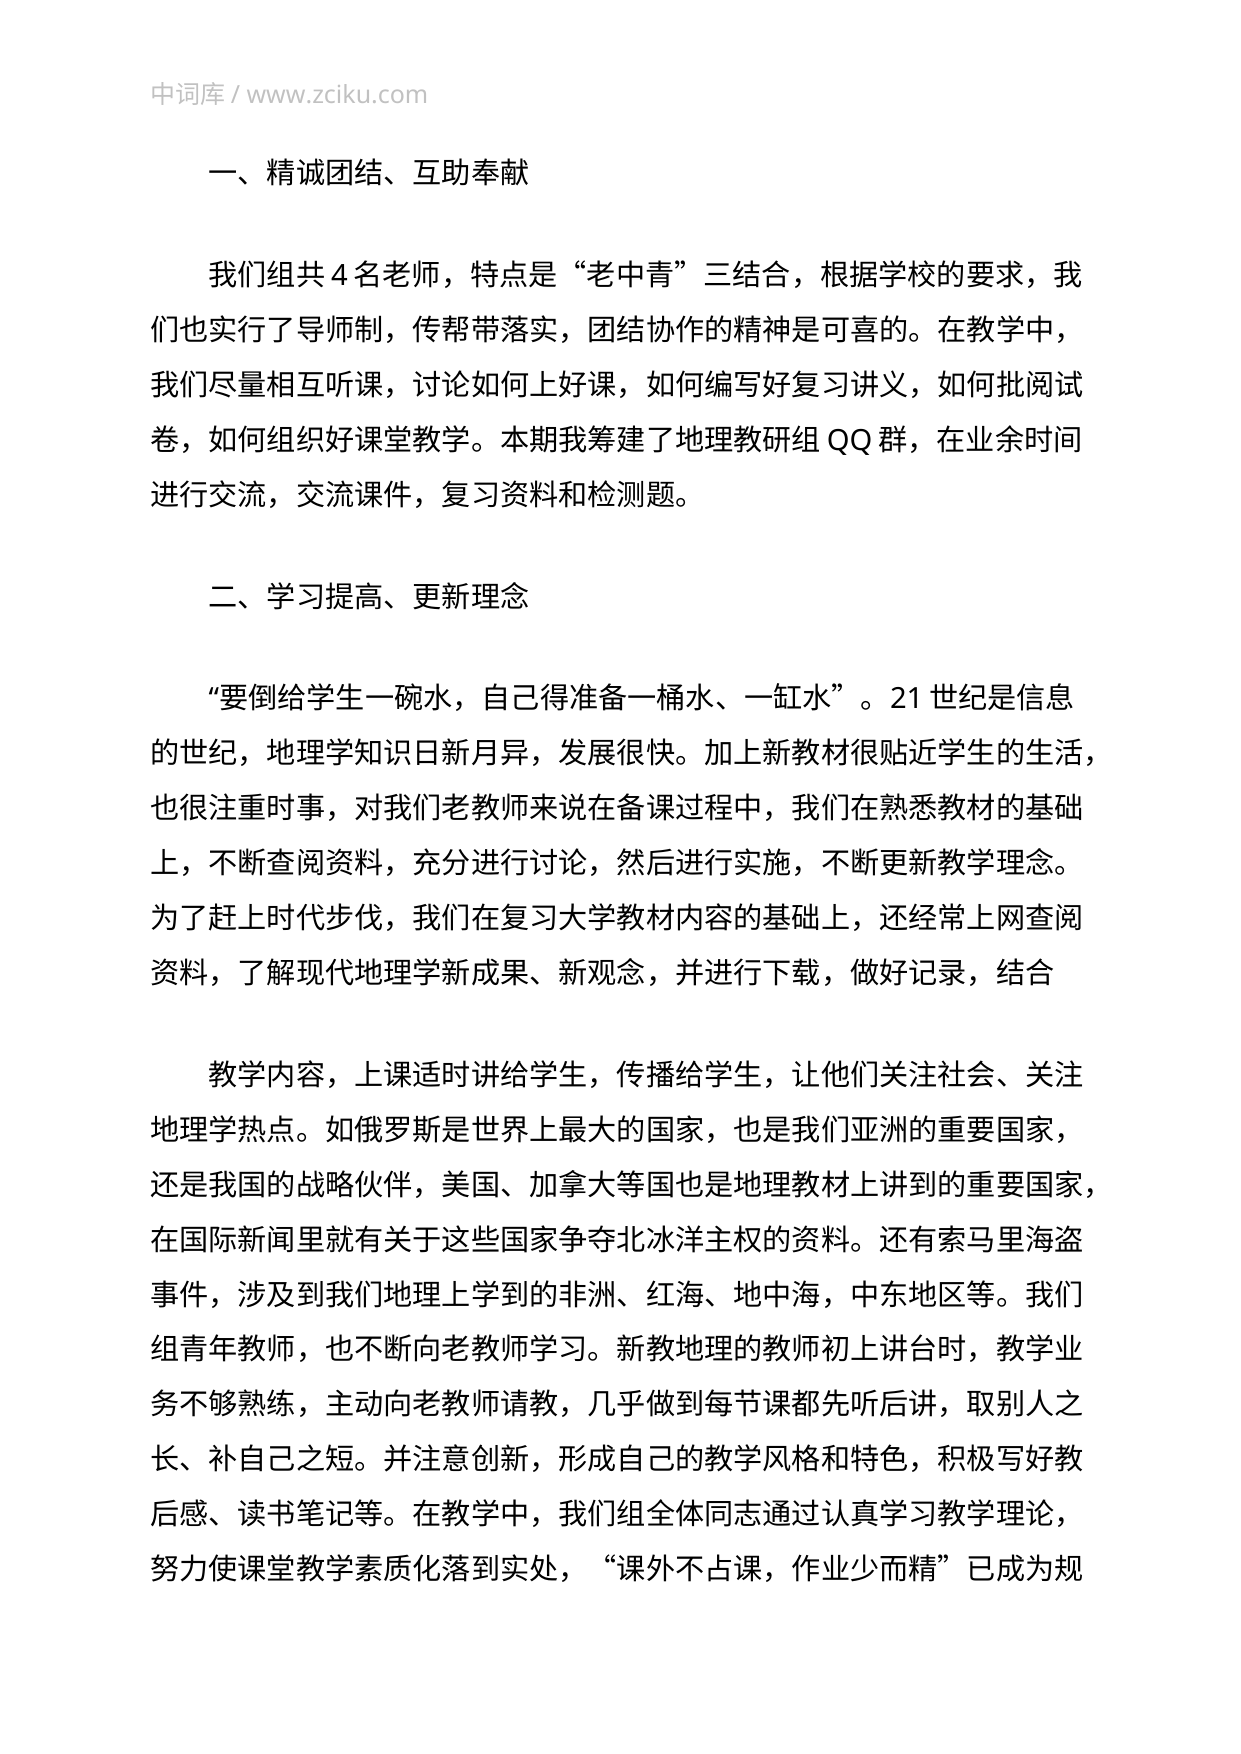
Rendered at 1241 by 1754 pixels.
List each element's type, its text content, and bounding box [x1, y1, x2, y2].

text 二、学习提高、更新理念 [150, 573, 1090, 616]
text 我们组共4名老师，特点是“老中青”三结合，根据学校的要求，我们也实行了导师制，传帮带落实，团结协作的精神是可喜的。在教学中，我们尽量相互听课，讨论如何上好课，如何编写好复习讲义，如何批阅试卷，如何组织好课堂教学。本期我筹建了地理教研组QQ群，在业余时间进行交流，交流课件，复习资料和检测题。 [150, 252, 1090, 514]
text “要倒给学生一碗水，自己得准备一桶水、一缸水”。21世纪是信息的世纪，地理学知识日新月异，发展很快。加上新教材很贴近学生的生活，也很注重时事，对我们老教师来说在备课过程中，我们在熟悉教材的基础上，不断查阅资料，充分进行讨论，然后进行实施，不断更新教学理念。为了赶上时代步伐，我们在复习大学教材内容的基础上，还经常上网查阅资料，了解现代地理学新成果、新观念，并进行下载，做好记录，结合 [150, 675, 1090, 992]
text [150, 1051, 1090, 1588]
text 一、精诚团结、互助奉献 [150, 150, 1090, 192]
